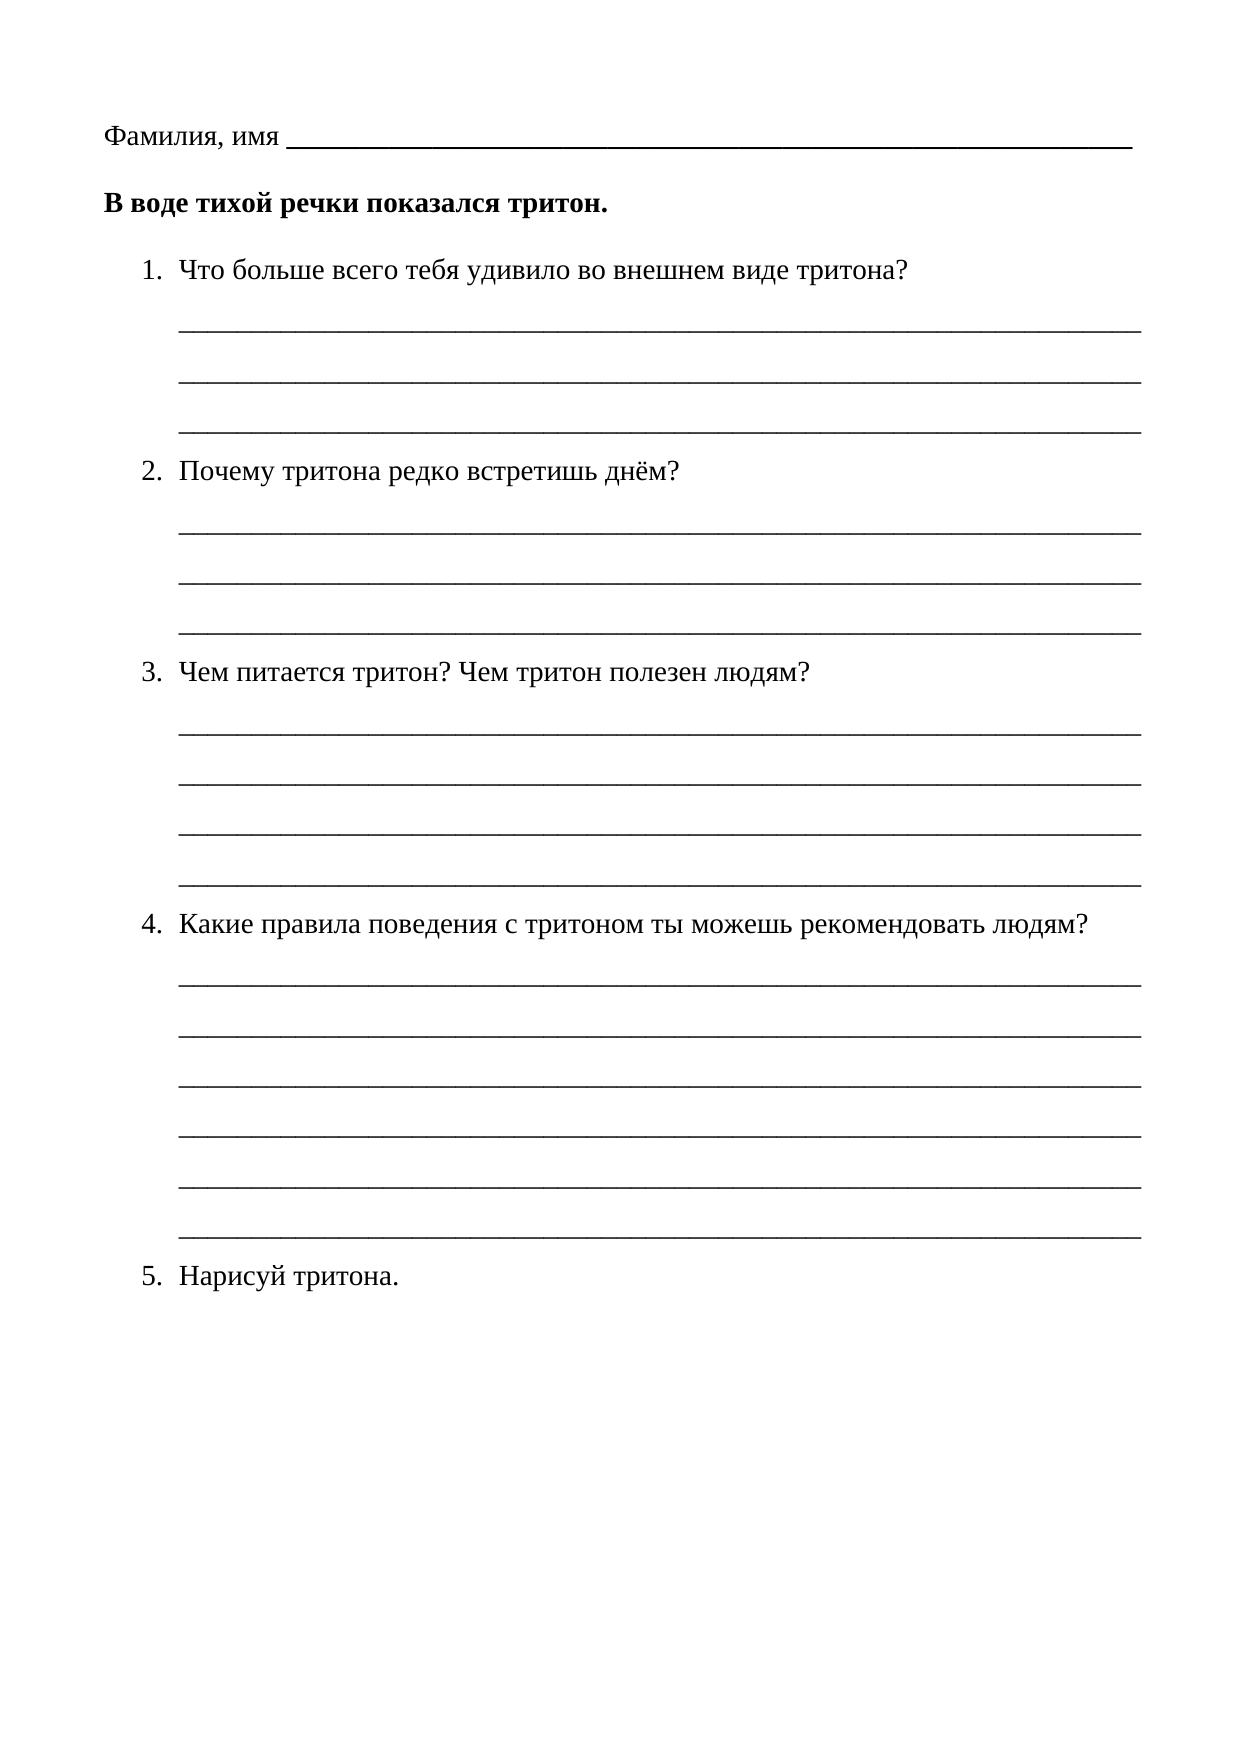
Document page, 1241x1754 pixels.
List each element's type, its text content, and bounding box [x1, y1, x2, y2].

text В воде тихой речки показался тритон. [103, 185, 1152, 219]
list Чем питается тритон? Чем тритон полезен людям? ________________________________________________________________________________________________________________________________________________________________________________________________________________________________________________________________________ [141, 654, 1152, 889]
list Почему тритона редко встретишь днём? [141, 453, 1152, 487]
text Фамилия, имя __________________________________________________________ [103, 118, 1152, 152]
list ______________________________________________________________________________________________________________________________________________________________________________________________________ [178, 504, 1152, 638]
list Нарисуй тритона. [141, 1258, 1152, 1292]
list Какие правила поведения с тритоном ты можешь рекомендовать людям? [141, 906, 1152, 940]
list ____________________________________________________________________________________________________________________________________ ________________________________________________________________________________________________________________________________________________________________________________________________________________________________________________________________________ [178, 956, 1152, 1242]
list Что больше всего тебя удивило во внешнем виде тритона? ____________________________________________________________________________________________________________________________________ __________________________________________________________________ [141, 252, 1152, 437]
